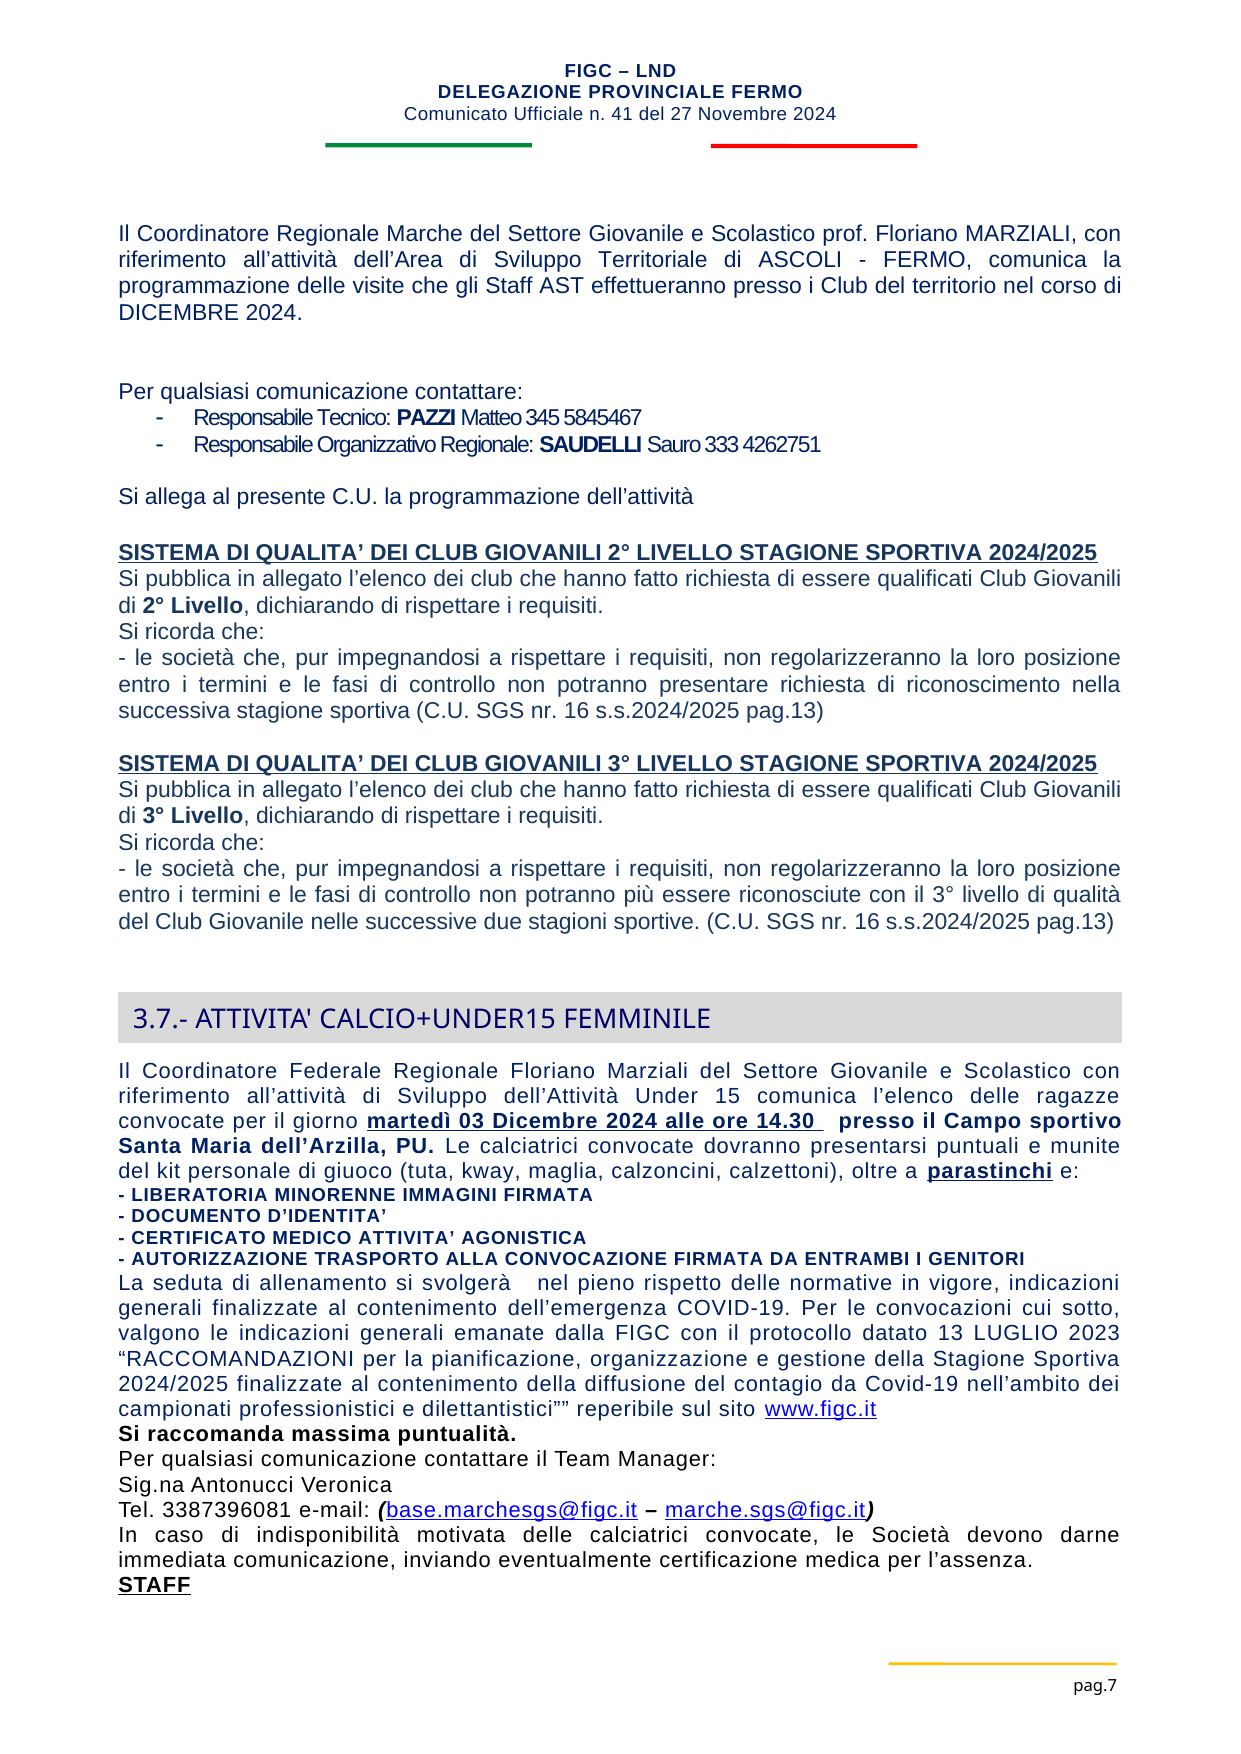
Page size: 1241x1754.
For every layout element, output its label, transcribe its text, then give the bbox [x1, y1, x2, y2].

text - le società che, pur impegnandosi a rispettare i requisiti, non regolarizzeranno la loro posizione entro i termini e le fasi di controllo non potranno più essere riconosciute con il 3° livello di qualità del Club Giovanile nelle successive due stagioni sportive. (C.U. SGS nr. 16 s.s.2024/2025 pag.13) [118, 855, 1122, 934]
text La seduta di allenamento si svolgerà nel pieno rispetto delle normative in vigore, indicazioni generali finalizzate al contenimento dell’emergenza COVID-19. Per le convocazioni cui sotto, valgono le indicazioni generali emanate dalla FIGC con il protocollo datato 13 LUGLIO 2023 “RACCOMANDAZIONI per la pianificazione, organizzazione e gestione della Stagione Sportiva 2024/2025 finalizzate al contenimento della diffusione del contagio da Covid-19 nell’ambito dei campionati professionistici e dilettantistici”” reperibile sul sito www.figc.it [118, 1270, 1122, 1421]
text - AUTORIZZAZIONE TRASPORTO ALLA CONVOCAZIONE FIRMATA DA ENTRAMBI I GENITORI [118, 1248, 1122, 1270]
text Si raccomanda massima puntualità. [118, 1421, 1122, 1446]
text SISTEMA DI QUALITA’ DEI CLUB GIOVANILI 3° LIVELLO STAGIONE SPORTIVA 2024/2025 [74, 750, 1122, 776]
list Responsabile Tecnico: PAZZI Matteo 345 5845467 [156, 404, 1122, 431]
text Si pubblica in allegato l’elenco dei club che hanno fatto richiesta di essere qualificati Club Giovanili di 2° Livello, dichiarando di rispettare i requisiti. [118, 565, 1122, 618]
text Sig.na Antonucci Veronica [118, 1471, 1122, 1497]
text In caso di indisponibilità motivata delle calciatrici convocate, le Società devono darne immediata comunicazione, inviando eventualmente certificazione medica per l’assenza. [118, 1522, 1122, 1572]
text Per qualsiasi comunicazione contattare: [118, 378, 1122, 404]
text Tel. 3387396081 e-mail: (base.marchesgs@figc.it – marche.sgs@figc.it) [118, 1497, 1122, 1522]
text - LIBERATORIA MINORENNE IMMAGINI FIRMATA [118, 1183, 1122, 1205]
text Si ricorda che: [74, 829, 1122, 855]
text Si allega al presente C.U. la programmazione dell’attività [118, 483, 1122, 510]
text STAFF [118, 1572, 1122, 1597]
text Si pubblica in allegato l’elenco dei club che hanno fatto richiesta di essere qualificati Club Giovanili di 3° Livello, dichiarando di rispettare i requisiti. [118, 776, 1122, 829]
text Il Coordinatore Federale Regionale Floriano Marziali del Settore Giovanile e Scolastico con riferimento all’attività di Sviluppo dell’Attività Under 15 comunica l’elenco delle ragazze convocate per il giorno martedì 03 Dicembre 2024 alle ore 14.30 presso il Campo sportivo Santa Maria dell’Arzilla, PU. Le calciatrici convocate dovranno presentarsi puntuali e munite del kit personale di giuoco (tuta, kway, maglia, calzoncini, calzettoni), oltre a parastinchi e: [118, 1057, 1122, 1183]
text Per qualsiasi comunicazione contattare il Team Manager: [118, 1446, 1122, 1471]
text - DOCUMENTO D’IDENTITA’ [118, 1205, 1122, 1227]
text - CERTIFICATO MEDICO ATTIVITA’ AGONISTICA [118, 1227, 1122, 1248]
text Si ricorda che: [74, 618, 1122, 644]
text Il Coordinatore Regionale Marche del Settore Giovanile e Scolastico prof. Floriano MARZIALI, con riferimento all’attività dell’Area di Sviluppo Territoriale di ASCOLI - FERMO, comunica la programmazione delle visite che gli Staff AST effettueranno presso i Club del territorio nel corso di DICEMBRE 2024. [118, 220, 1122, 325]
text - le società che, pur impegnandosi a rispettare i requisiti, non regolarizzeranno la loro posizione entro i termini e le fasi di controllo non potranno presentare richiesta di riconoscimento nella successiva stagione sportiva (C.U. SGS nr. 16 s.s.2024/2025 pag.13) [118, 644, 1122, 723]
text SISTEMA DI QUALITA’ DEI CLUB GIOVANILI 2° LIVELLO STAGIONE SPORTIVA 2024/2025 [74, 539, 1122, 565]
text 3.7.- ATTIVITA' CALCIO+UNDER15 FEMMINILE [118, 997, 1122, 1038]
list Responsabile Organizzativo Regionale: SAUDELLI Sauro 333 4262751 [156, 431, 1122, 457]
